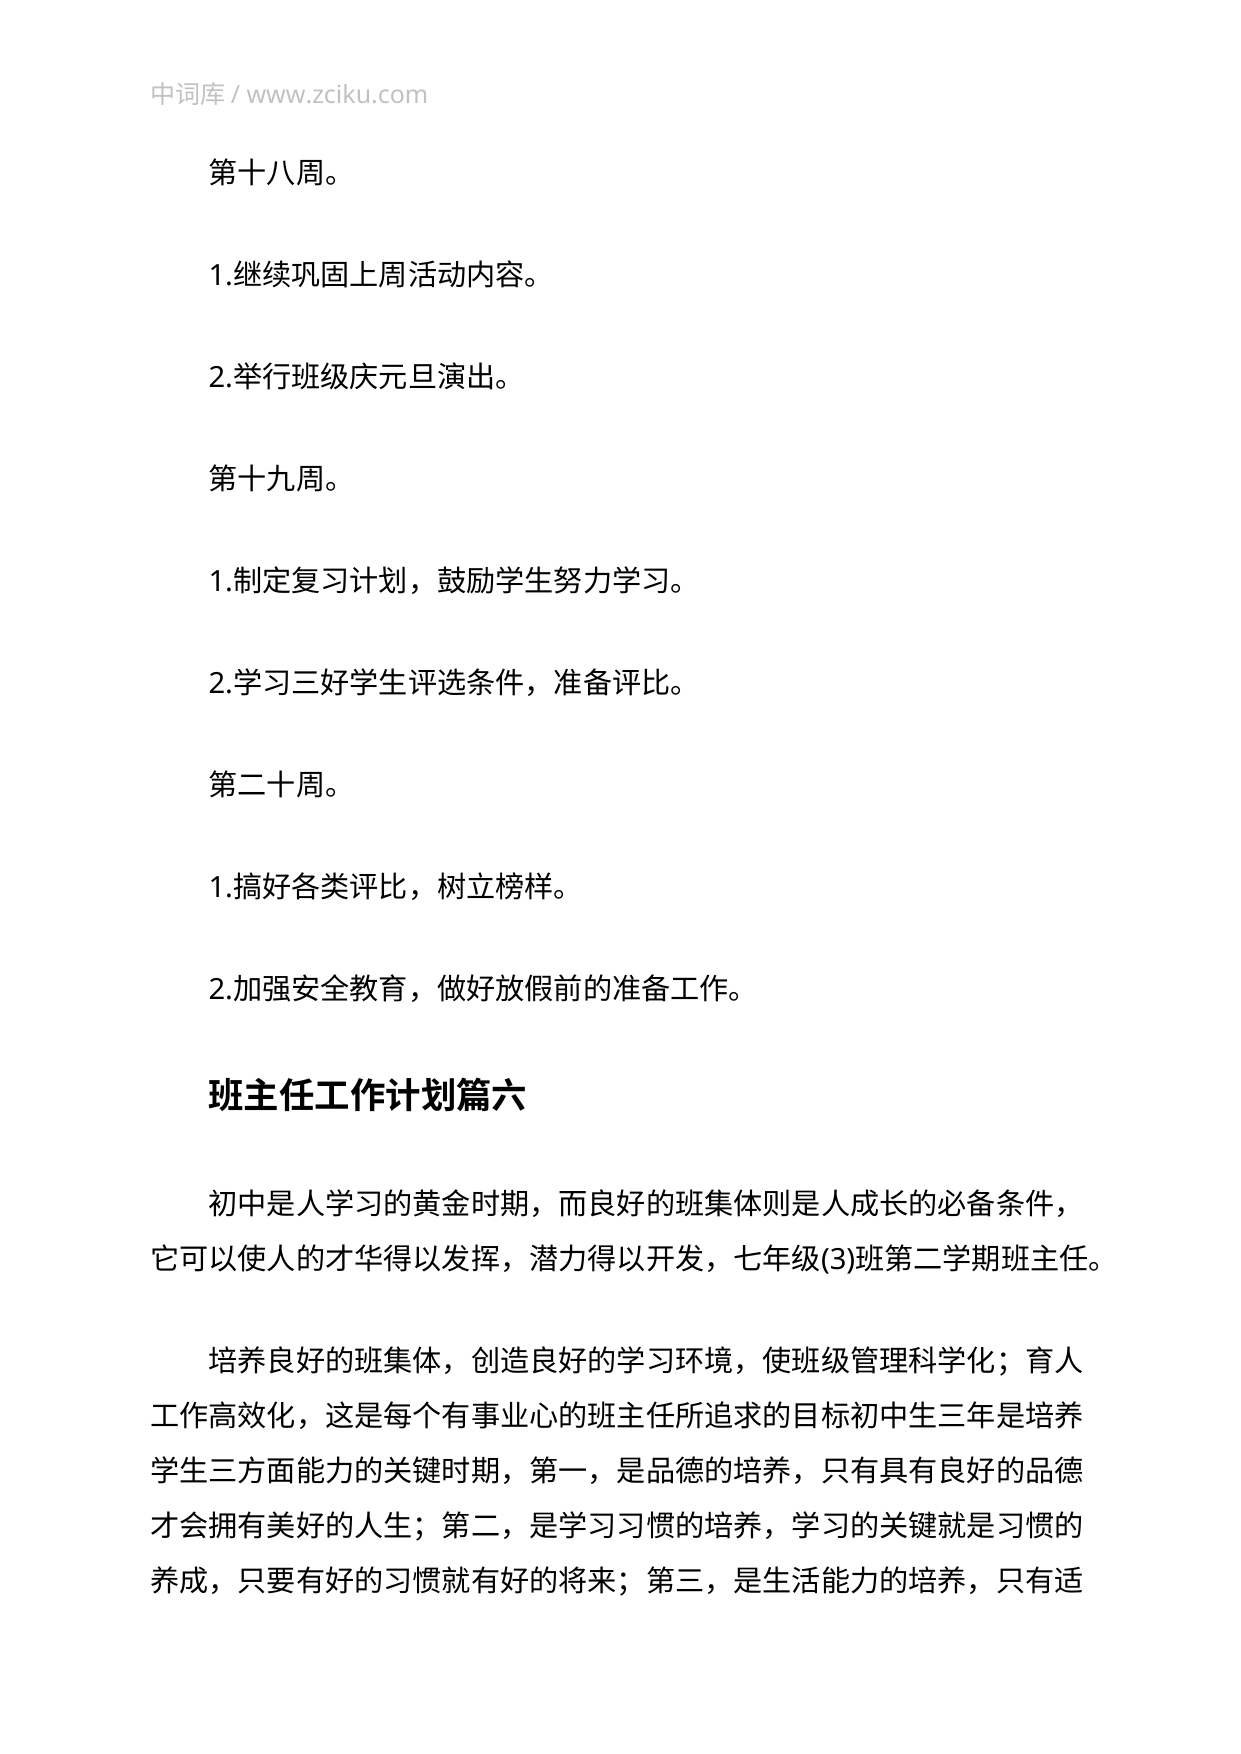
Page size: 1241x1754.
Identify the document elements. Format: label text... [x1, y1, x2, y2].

text 1.搞好各类评比，树立榜样。 [150, 863, 1090, 906]
text 第十九周。 [150, 456, 1090, 498]
text 班主任工作计划篇六 [150, 1067, 1090, 1118]
text 2.加强安全教育，做好放假前的准备工作。 [150, 965, 1090, 1008]
text 第十八周。 [150, 150, 1090, 192]
text 1.制定复习计划，鼓励学生努力学习。 [150, 557, 1090, 600]
text 初中是人学习的黄金时期，而良好的班集体则是人成长的必备条件，它可以使人的才华得以发挥，潜力得以开发，七年级(3)班第二学期班主任。 [150, 1181, 1090, 1278]
text 第二十周。 [150, 761, 1090, 804]
text 1.继续巩固上周活动内容。 [150, 252, 1090, 294]
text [150, 1337, 1090, 1599]
text 2.学习三好学生评选条件，准备评比。 [150, 659, 1090, 702]
text 2.举行班级庆元旦演出。 [150, 354, 1090, 396]
